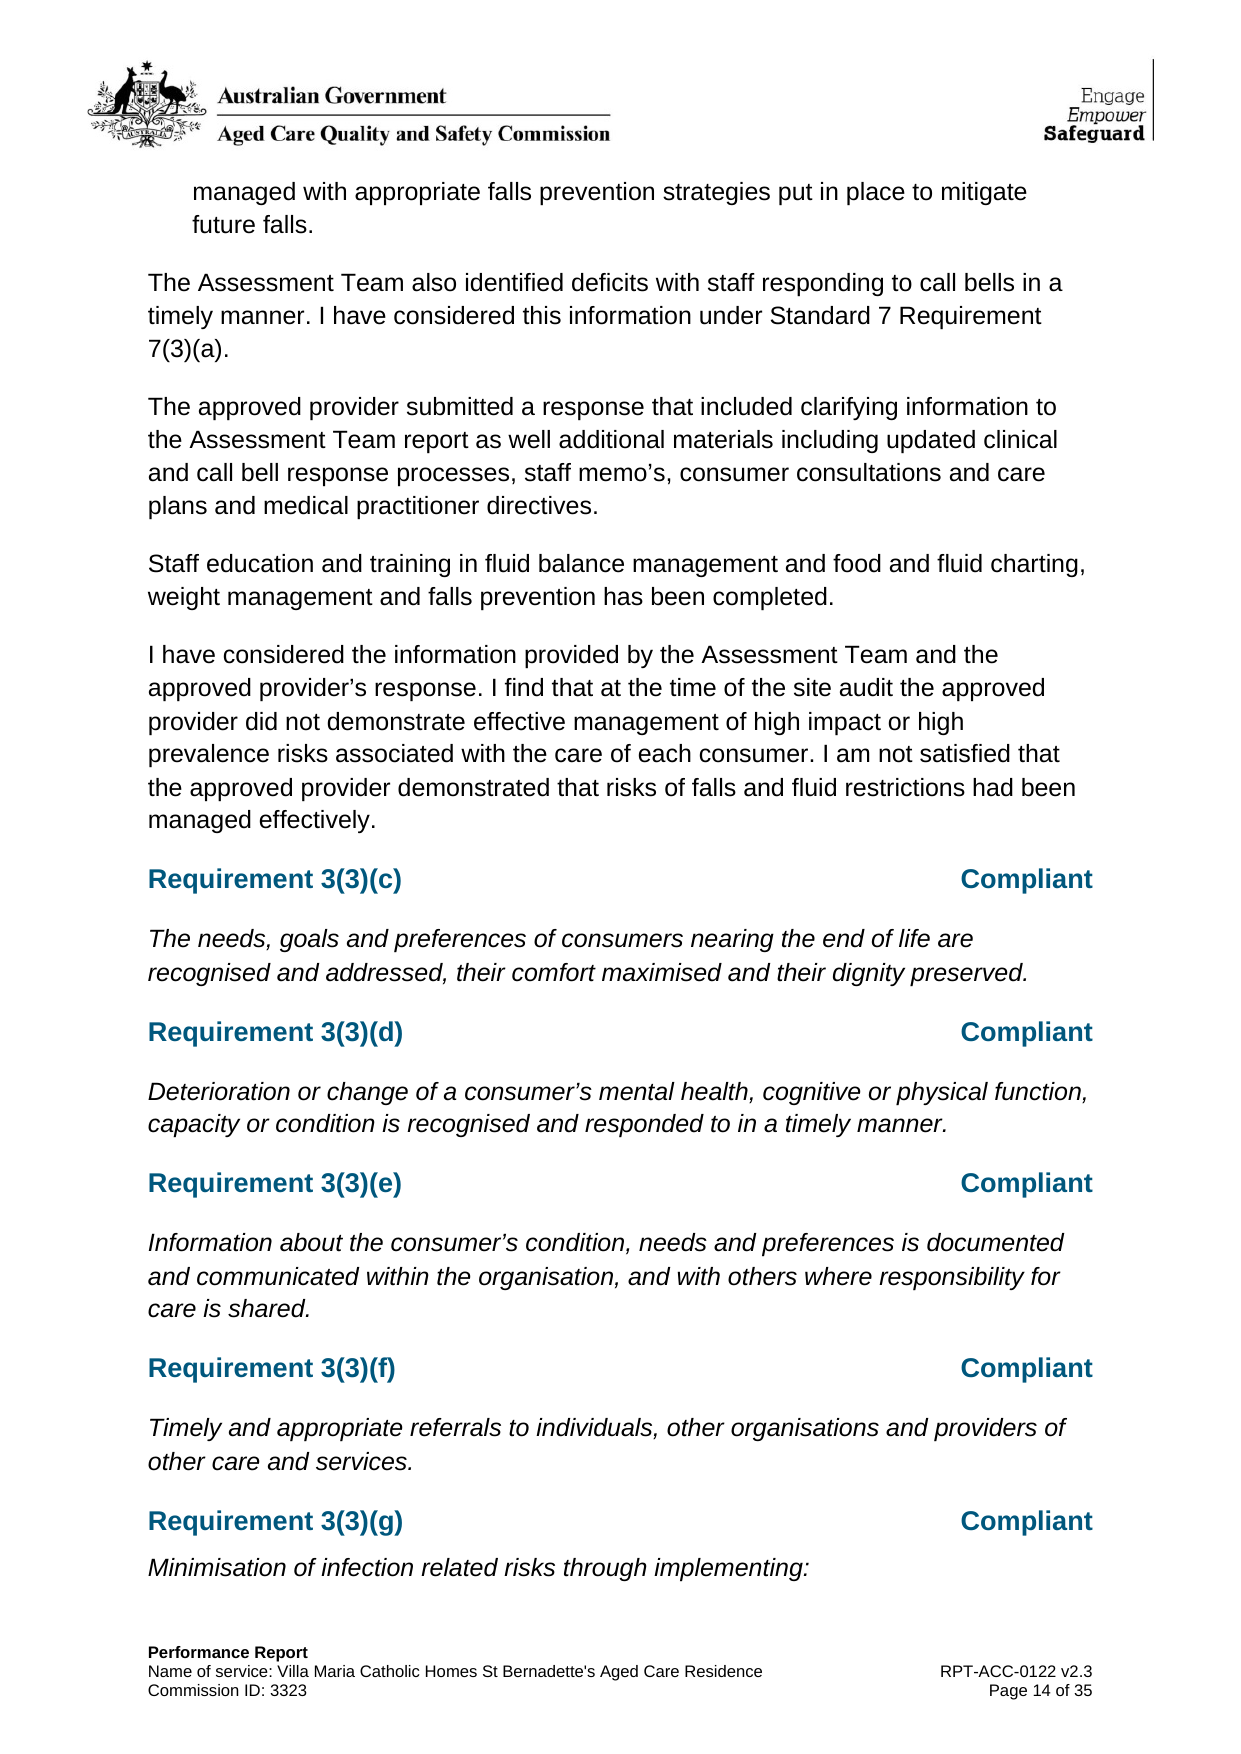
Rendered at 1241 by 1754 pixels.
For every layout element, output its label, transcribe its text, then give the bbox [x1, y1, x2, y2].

subtitle Requirement 3(3)(e) Compliant [148, 1167, 1092, 1199]
text The Assessment Team also identified deficits with staff responding to call bells in a timely manner. I have considered this information under Standard 7 Requirement 7(3)(a). [148, 268, 1092, 363]
subtitle Requirement 3(3)(g) Compliant [148, 1504, 1092, 1536]
picture [1, 0, 1241, 169]
subtitle Requirement 3(3)(c) Compliant [148, 863, 1092, 895]
text Minimisation of infection related risks through implementing: [148, 1553, 1092, 1582]
text Staff education and training in fluid balance management and food and fluid charting, weight management and falls prevention has been completed. [148, 549, 1092, 611]
text Deterioration or change of a consumer’s mental health, cognitive or physical function, capacity or condition is recognised and responded to in a timely manner. [148, 1076, 1092, 1138]
text The approved provider submitted a response that included clarifying information to the Assessment Team report as well additional materials including updated clinical and call bell response processes, staff memo’s, consumer consultations and care plans and medical practitioner directives. [148, 392, 1092, 520]
text Information about the consumer’s condition, needs and preferences is documented and communicated within the organisation, and with others where responsibility for care is shared. [148, 1228, 1092, 1323]
text I have considered the information provided by the Assessment Team and the approved provider’s response. I find that at the time of the site audit the approved provider did not demonstrate effective management of high impact or high prevalence risks associated with the care of each consumer. I am not satisfied that the approved provider demonstrated that risks of falls and fluid restrictions had been managed effectively. [148, 640, 1092, 834]
text The needs, goals and preferences of consumers nearing the end of life are recognised and addressed, their comfort maximised and their dignity preserved. [148, 924, 1092, 986]
text Timely and appropriate referrals to individuals, other organisations and providers of other care and services. [148, 1413, 1092, 1475]
subtitle Requirement 3(3)(f) Compliant [148, 1352, 1092, 1384]
subtitle Requirement 3(3)(d) Compliant [148, 1016, 1092, 1047]
